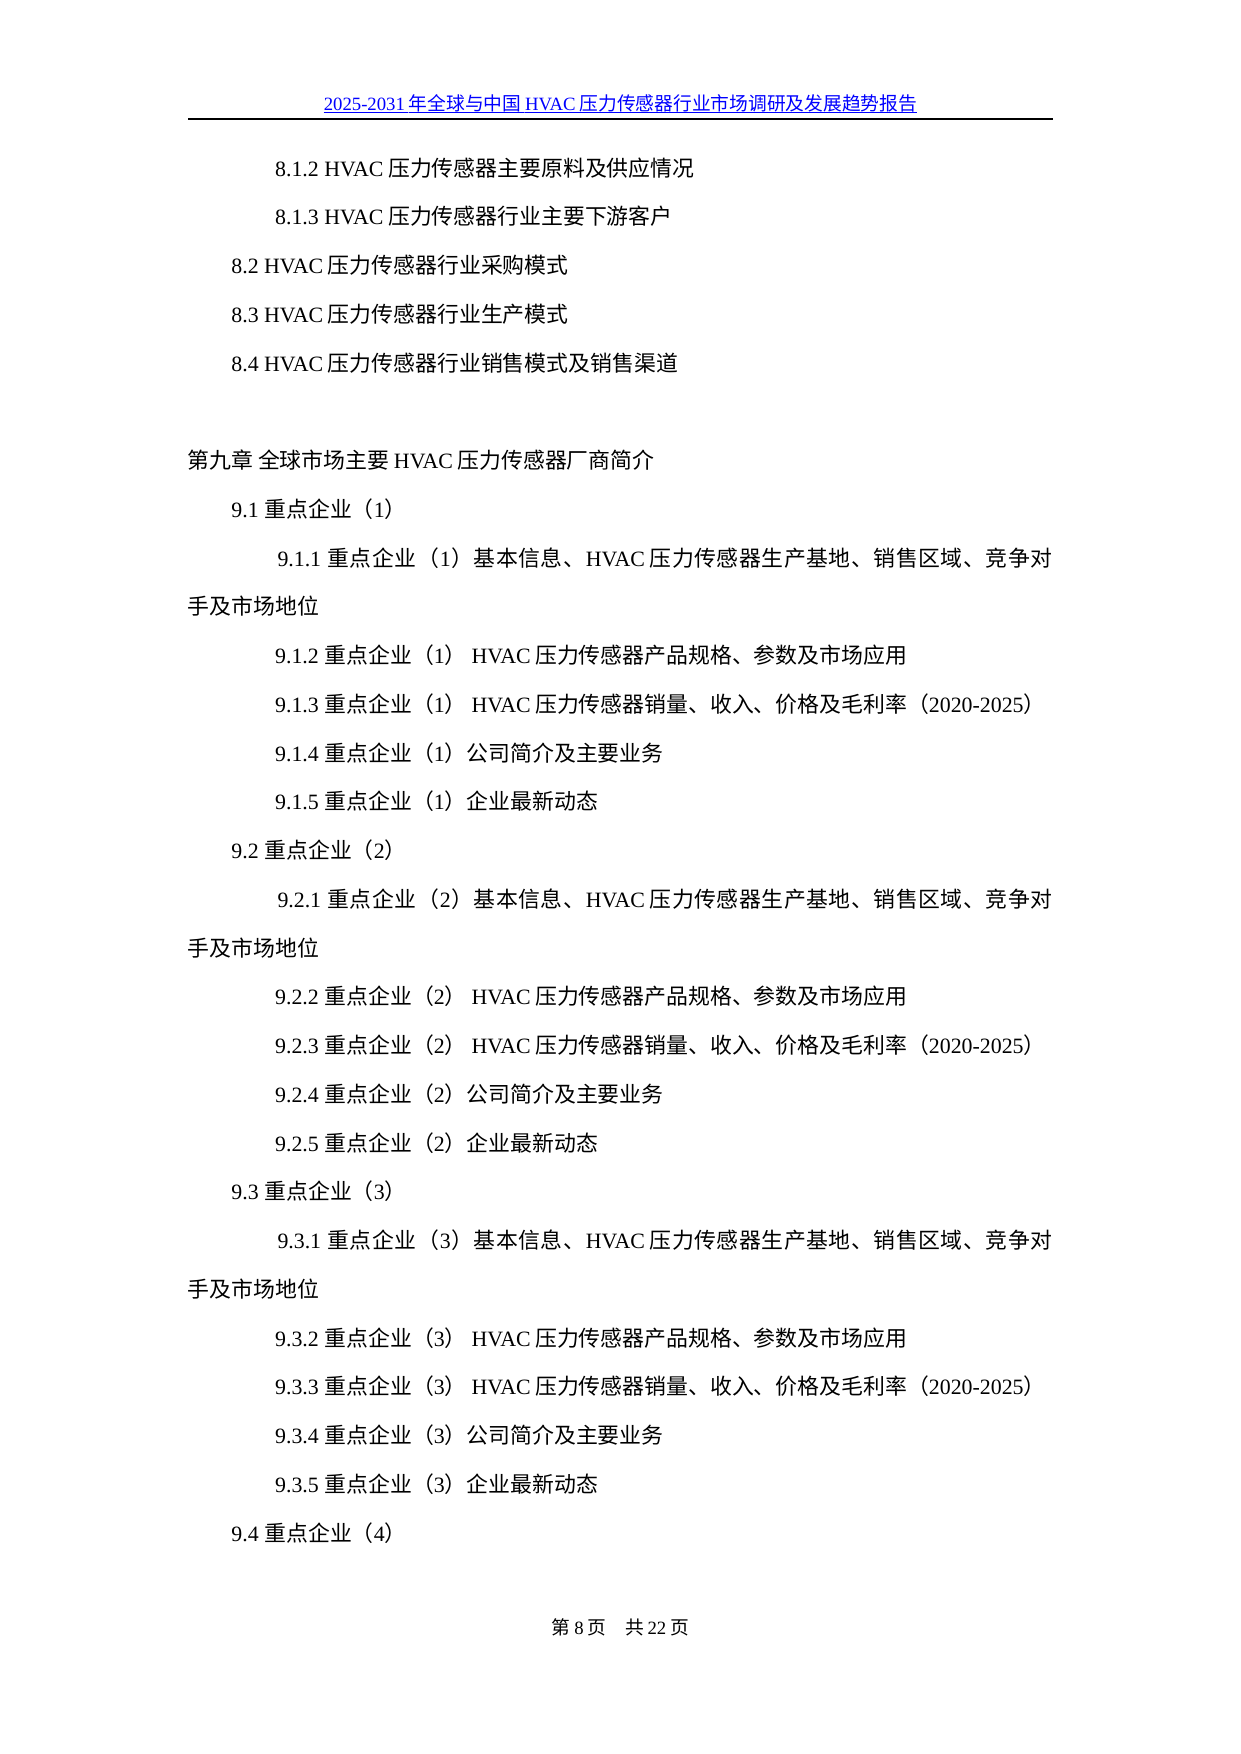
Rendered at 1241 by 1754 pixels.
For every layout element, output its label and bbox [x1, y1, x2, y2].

text [187, 150, 1053, 1548]
